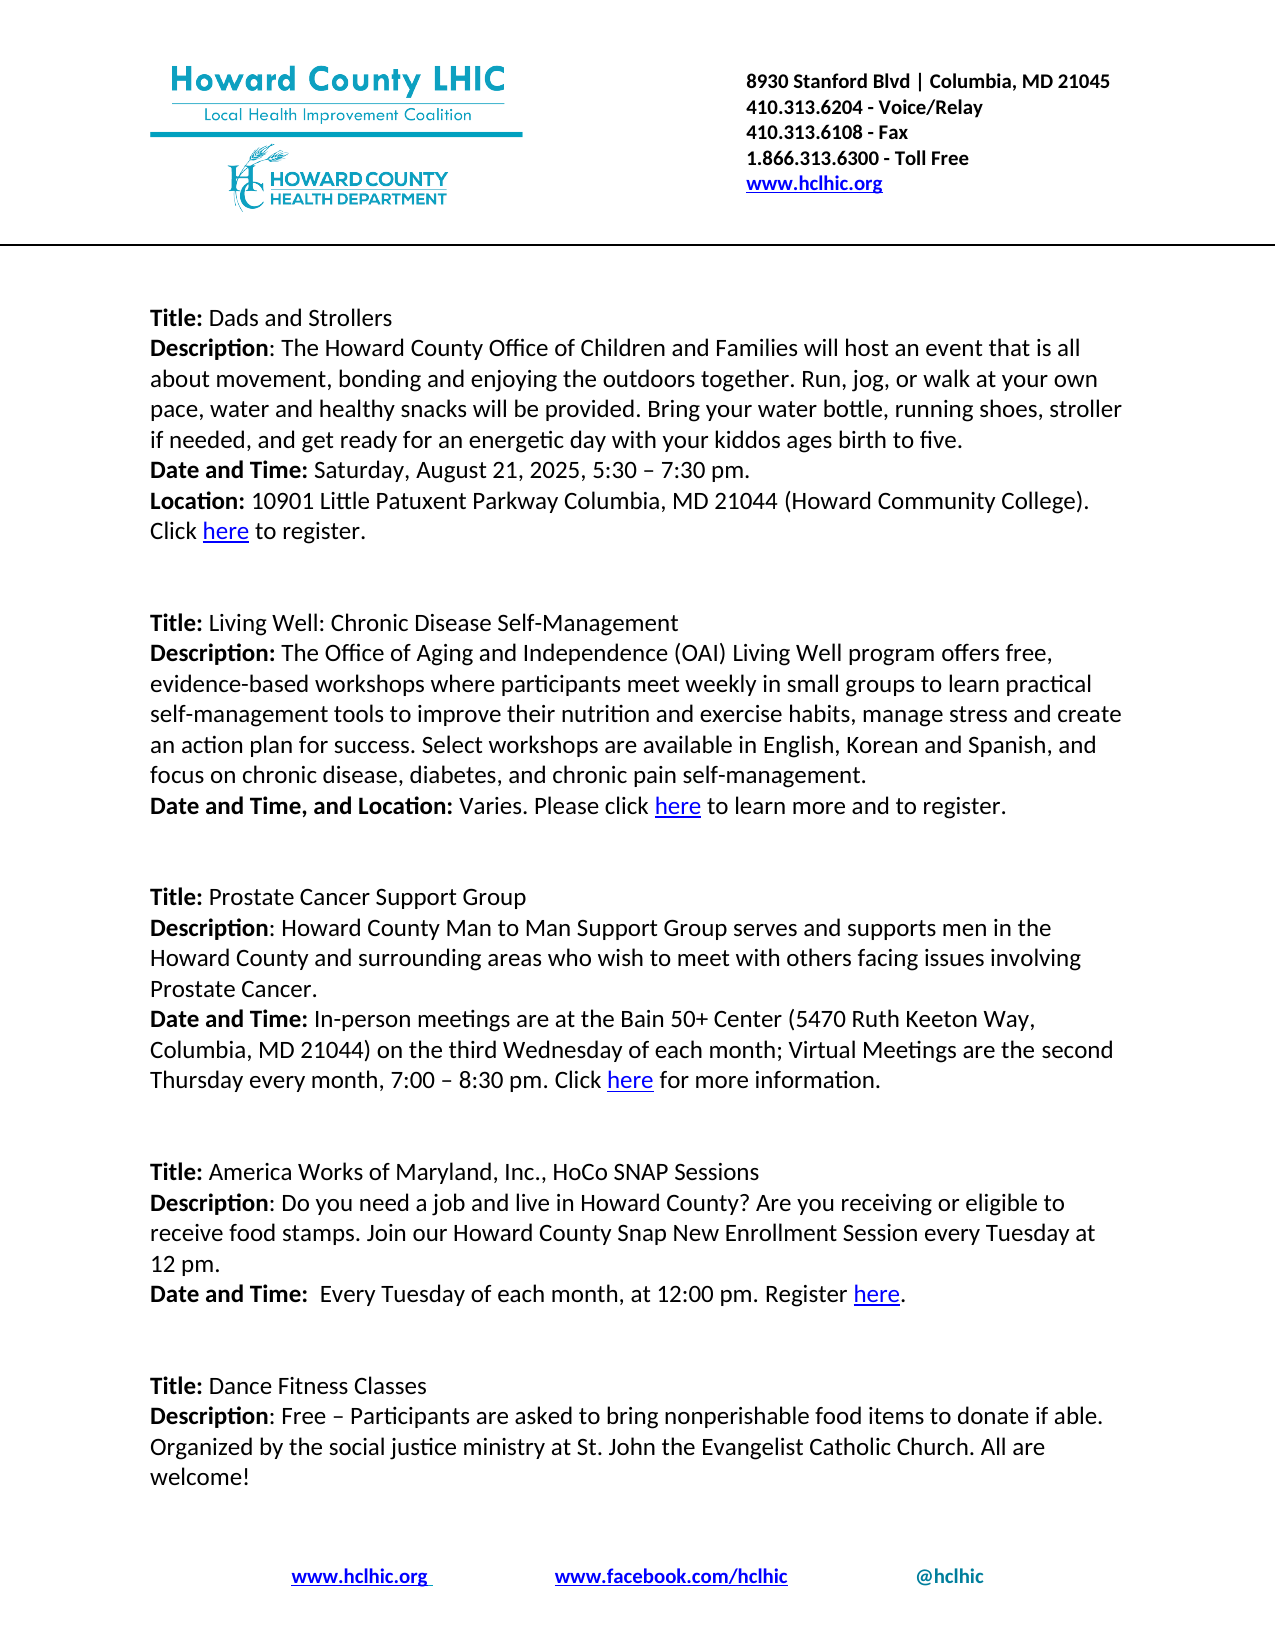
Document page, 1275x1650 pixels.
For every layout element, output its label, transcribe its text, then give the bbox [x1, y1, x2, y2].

text Description: Howard County Man to Man Support Group serves and supports men in the Howard County and surrounding areas who wish to meet with others facing issues involving Prostate Cancer. [150, 912, 1125, 1004]
text Date and Time: Every Tuesday of each month, at 12:00 pm. Register here. [150, 1278, 1125, 1309]
text Title: Dads and Strollers [150, 302, 1125, 332]
text Description: The Howard County Office of Children and Families will host an event that is all about movement, bonding and enjoying the outdoors together. Run, jog, or walk at your own pace, water and healthy snacks will be provided. Bring your water bottle, running shoes, stroller if needed, and get ready for an energetic day with your kiddos ages birth to five. [150, 332, 1125, 454]
text Click here to register. [150, 515, 1125, 546]
text Title: Living Well: Chronic Disease Self-Management [150, 607, 1125, 637]
text Description: The Office of Aging and Independence (OAI) Living Well program offers free, evidence-based workshops where participants meet weekly in small groups to learn practical self-management tools to improve their nutrition and exercise habits, manage stress and create an action plan for success. Select workshops are available in English, Korean and Spanish, and focus on chronic disease, diabetes, and chronic pain self-management. [150, 637, 1125, 790]
text Title: Prostate Cancer Support Group [150, 882, 1125, 912]
text Date and Time: Saturday, August 21, 2025, 5:30 – 7:30 pm. [150, 454, 1125, 485]
text Title: America Works of Maryland, Inc., HoCo SNAP Sessions [150, 1156, 1125, 1187]
text Description: Do you need a job and live in Howard County? Are you receiving or eligible to receive food stamps. Join our Howard County Snap New Enrollment Session every Tuesday at 12 pm. [150, 1187, 1125, 1278]
picture [150, 60, 523, 212]
text Description: Free – Participants are asked to bring nonperishable food items to donate if able. Organized by the social justice ministry at St. John the Evangelist Catholic Church. All are welcome! [150, 1400, 1125, 1492]
text Date and Time: In-person meetings are at the Bain 50+ Center (5470 Ruth Keeton Way, Columbia, MD 21044) on the third Wednesday of each month; Virtual Meetings are the second Thursday every month, 7:00 – 8:30 pm. Click here for more information. [150, 1004, 1125, 1095]
text Date and Time, and Location: Varies. Please click here to learn more and to register. [150, 790, 1125, 821]
text Title: Dance Fitness Classes [150, 1370, 1125, 1400]
text Location: 10901 Little Patuxent Parkway Columbia, MD 21044 (Howard Community College). [150, 485, 1125, 515]
